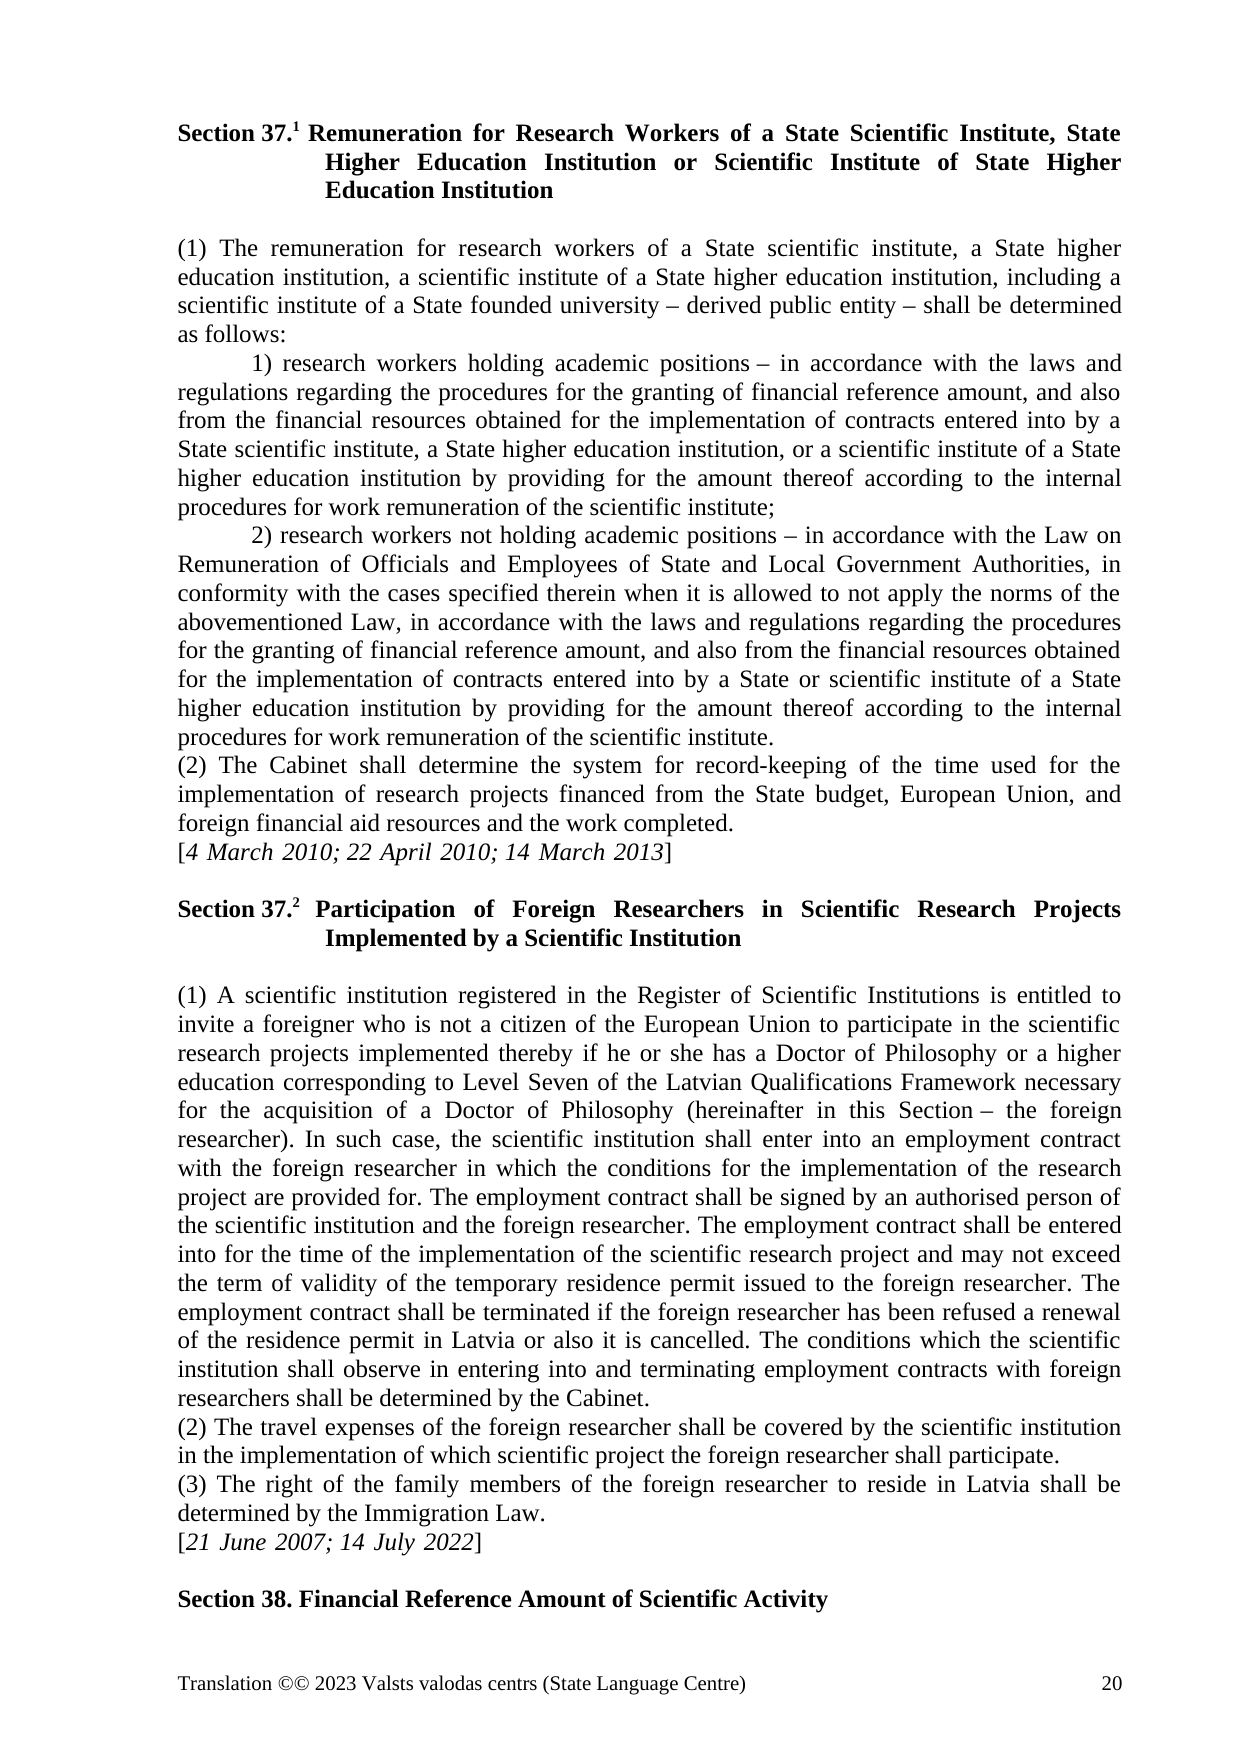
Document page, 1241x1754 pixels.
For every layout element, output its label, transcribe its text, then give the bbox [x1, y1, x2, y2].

text Section 37.1 Remuneration for Research Workers of a State Scientific Institute, State Higher Education Institution or Scientific Institute of State Higher Education Institution [177, 118, 1122, 204]
text (1) The remuneration for research workers of a State scientific institute, a State higher education institution, a scientific institute of a State higher education institution, including a scientific institute of a State founded university – derived public entity – shall be determined as follows: [177, 233, 1122, 348]
text [21 June 2007; 14 July 2022] [177, 1527, 1122, 1556]
text Section 37.2 Participation of Foreign Researchers in Scientific Research Projects Implemented by a Scientific Institution [177, 894, 1122, 952]
text (3) The right of the family members of the foreign researcher to reside in Latvia shall be determined by the Immigration Law. [177, 1469, 1122, 1527]
text 1) research workers holding academic positions – in accordance with the laws and regulations regarding the procedures for the granting of financial reference amount, and also from the financial resources obtained for the implementation of contracts entered into by a State scientific institute, a State higher education institution, or a scientific institute of a State higher education institution by providing for the amount thereof according to the internal procedures for work remuneration of the scientific institute; [177, 348, 1122, 521]
text (1) A scientific institution registered in the Register of Scientific Institutions is entitled to invite a foreigner who is not a citizen of the European Union to participate in the scientific research projects implemented thereby if he or she has a Doctor of Philosophy or a higher education corresponding to Level Seven of the Latvian Qualifications Framework necessary for the acquisition of a Doctor of Philosophy (hereinafter in this Section – the foreign researcher). In such case, the scientific institution shall enter into an employment contract with the foreign researcher in which the conditions for the implementation of the research project are provided for. The employment contract shall be signed by an authorised person of the scientific institution and the foreign researcher. The employment contract shall be entered into for the time of the implementation of the scientific research project and may not exceed the term of validity of the temporary residence permit issued to the foreign researcher. The employment contract shall be terminated if the foreign researcher has been refused a renewal of the residence permit in Latvia or also it is cancelled. The conditions which the scientific institution shall observe in entering into and terminating employment contracts with foreign researchers shall be determined by the Cabinet. [177, 981, 1122, 1412]
text (2) The Cabinet shall determine the system for record-keeping of the time used for the implementation of research projects financed from the State budget, European Union, and foreign financial aid resources and the work completed. [177, 751, 1122, 837]
text Section 38. Financial Reference Amount of Scientific Activity [177, 1584, 1122, 1613]
text 2) research workers not holding academic positions – in accordance with the Law on Remuneration of Officials and Employees of State and Local Government Authorities, in conformity with the cases specified therein when it is allowed to not apply the norms of the abovementioned Law, in accordance with the laws and regulations regarding the procedures for the granting of financial reference amount, and also from the financial resources obtained for the implementation of contracts entered into by a State or scientific institute of a State higher education institution by providing for the amount thereof according to the internal procedures for work remuneration of the scientific institute. [177, 521, 1122, 751]
text (2) The travel expenses of the foreign researcher shall be covered by the scientific institution in the implementation of which scientific project the foreign researcher shall participate. [177, 1412, 1122, 1469]
text [4 March 2010; 22 April 2010; 14 March 2013] [177, 837, 1122, 866]
